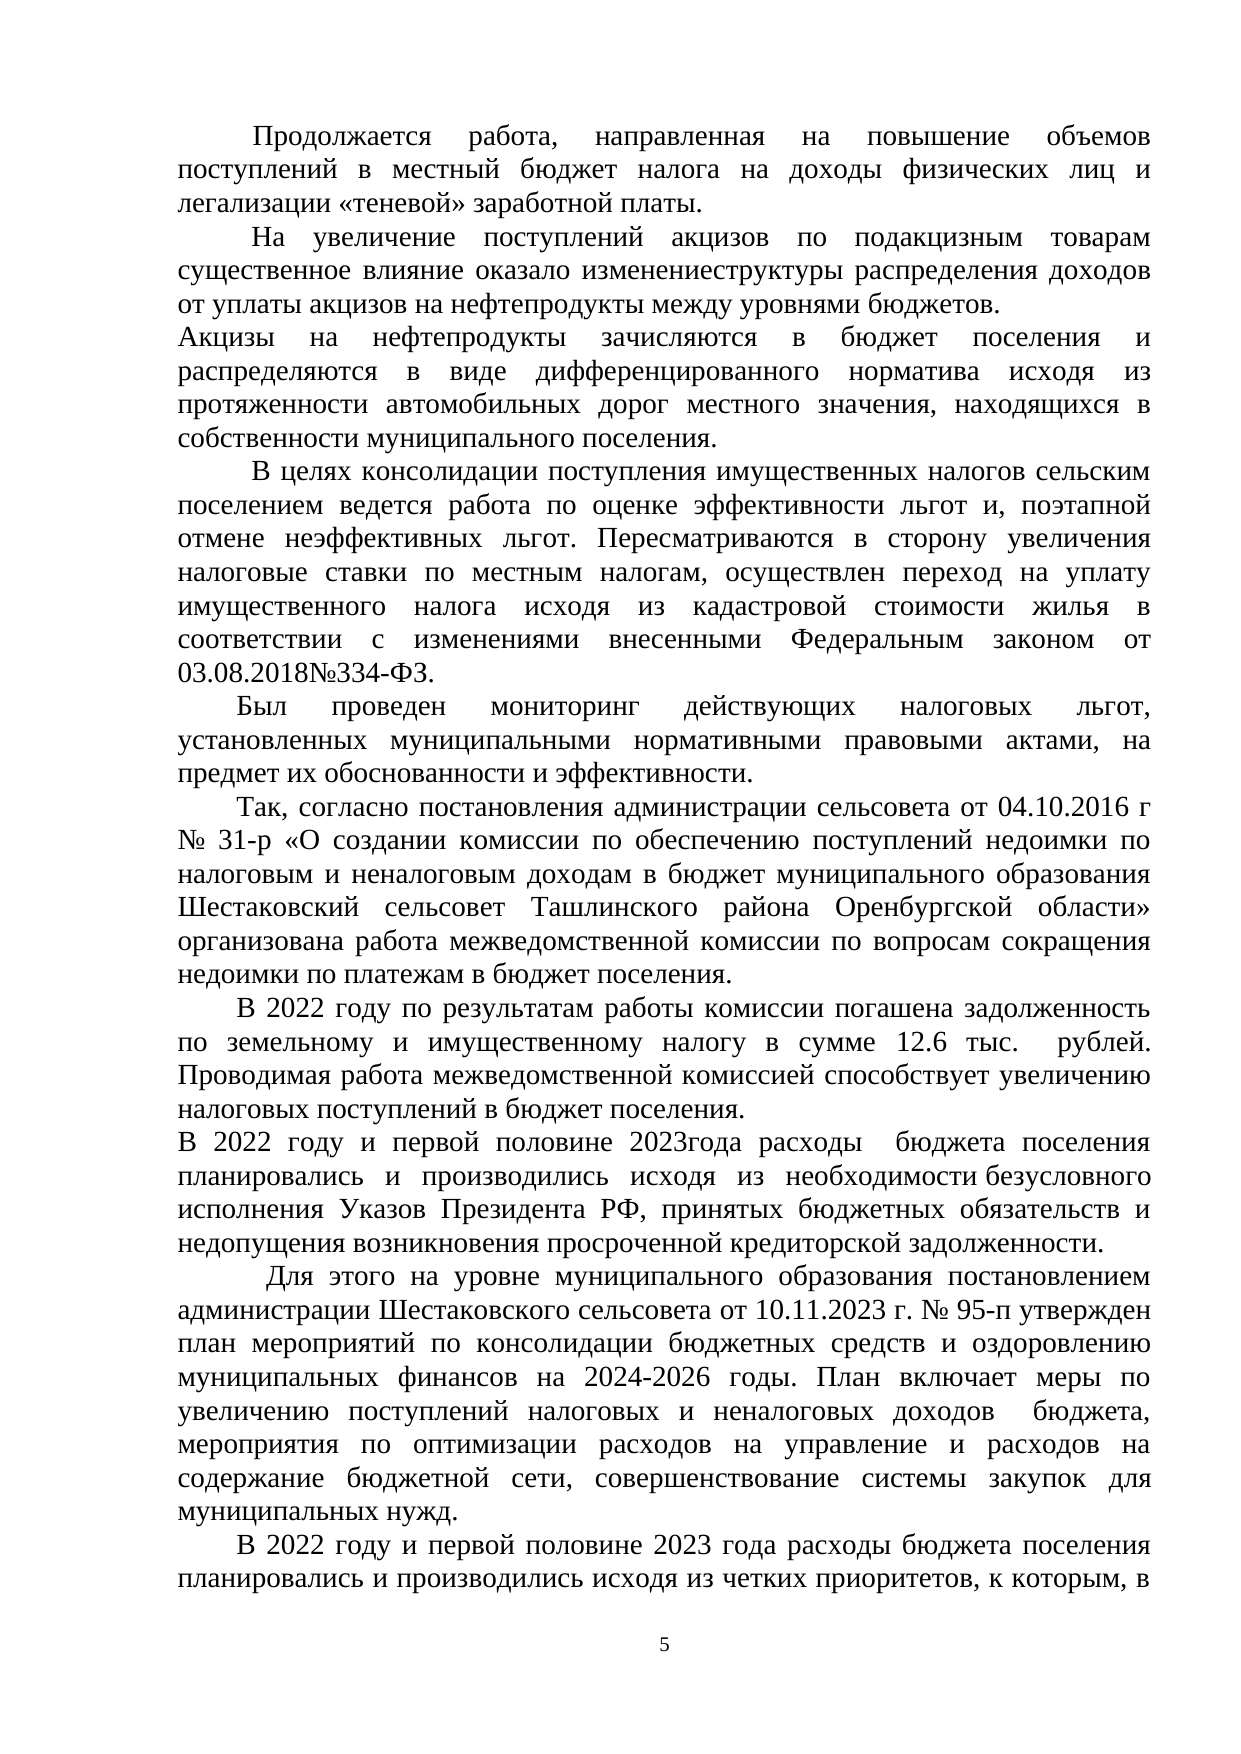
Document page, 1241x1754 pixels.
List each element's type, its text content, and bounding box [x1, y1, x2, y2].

text На увеличение поступлений акцизов по подакцизным товарам существенное влияние оказало изменениеструктуры распределения доходов от уплаты акцизов на нефтепродукты между уровнями бюджетов. [177, 219, 1152, 319]
text Был проведен мониторинг действующих налоговых льгот, установленных муниципальными нормативными правовыми актами, на предмет их обоснованности и эффективности. [177, 688, 1152, 789]
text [177, 1527, 1152, 1594]
text В 2022 году и первой половине 2023года расходы бюджета поселения планировались и производились исходя из необходимости безусловного исполнения Указов Президента РФ, принятых бюджетных обязательств и недопущения возникновения просроченной кредиторской задолженности. [177, 1124, 1152, 1258]
text В целях консолидации поступления имущественных налогов сельским поселением ведется работа по оценке эффективности льгот и, поэтапной отмене неэффективных льгот. Пересматриваются в сторону увеличения налоговые ставки по местным налогам, осуществлен переход на уплату имущественного налога исходя из кадастровой стоимости жилья в соответствии с изменениями внесенными Федеральным законом от 03.08.2018№334-ФЗ. [177, 453, 1152, 688]
text Продолжается работа, направленная на повышение объемов поступлений в местный бюджет налога на доходы физических лиц и легализации «теневой» заработной платы. [177, 118, 1152, 219]
text Для этого на уровне муниципального образования постановлением администрации Шестаковского сельсовета от 10.11.2023 г. № 95-п утвержден план мероприятий по консолидации бюджетных средств и оздоровлению муниципальных финансов на 2024-2026 годы. План включает меры по увеличению поступлений налоговых и неналоговых доходов бюджета, мероприятия по оптимизации расходов на управление и расходов на содержание бюджетной сети, совершенствование системы закупок для муниципальных нужд. [177, 1258, 1152, 1527]
text Так, согласно постановления администрации сельсовета от 04.10.2016 г № 31-р «О создании комиссии по обеспечению поступлений недоимки по налоговым и неналоговым доходам в бюджет муниципального образования Шестаковский сельсовет Ташлинского района Оренбургской области» организована работа межведомственной комиссии по вопросам сокращения недоимки по платежам в бюджет поселения. [177, 789, 1152, 990]
text В 2022 году по результатам работы комиссии погашена задолженность по земельному и имущественному налогу в сумме 12.6 тыс. рублей. Проводимая работа межведомственной комиссией способствует увеличению налоговых поступлений в бюджет поселения. [177, 990, 1152, 1124]
text Акцизы на нефтепродукты зачисляются в бюджет поселения и распределяются в виде дифференцированного норматива исходя из протяженности автомобильных дорог местного значения, находящихся в собственности муниципального поселения. [177, 319, 1152, 453]
